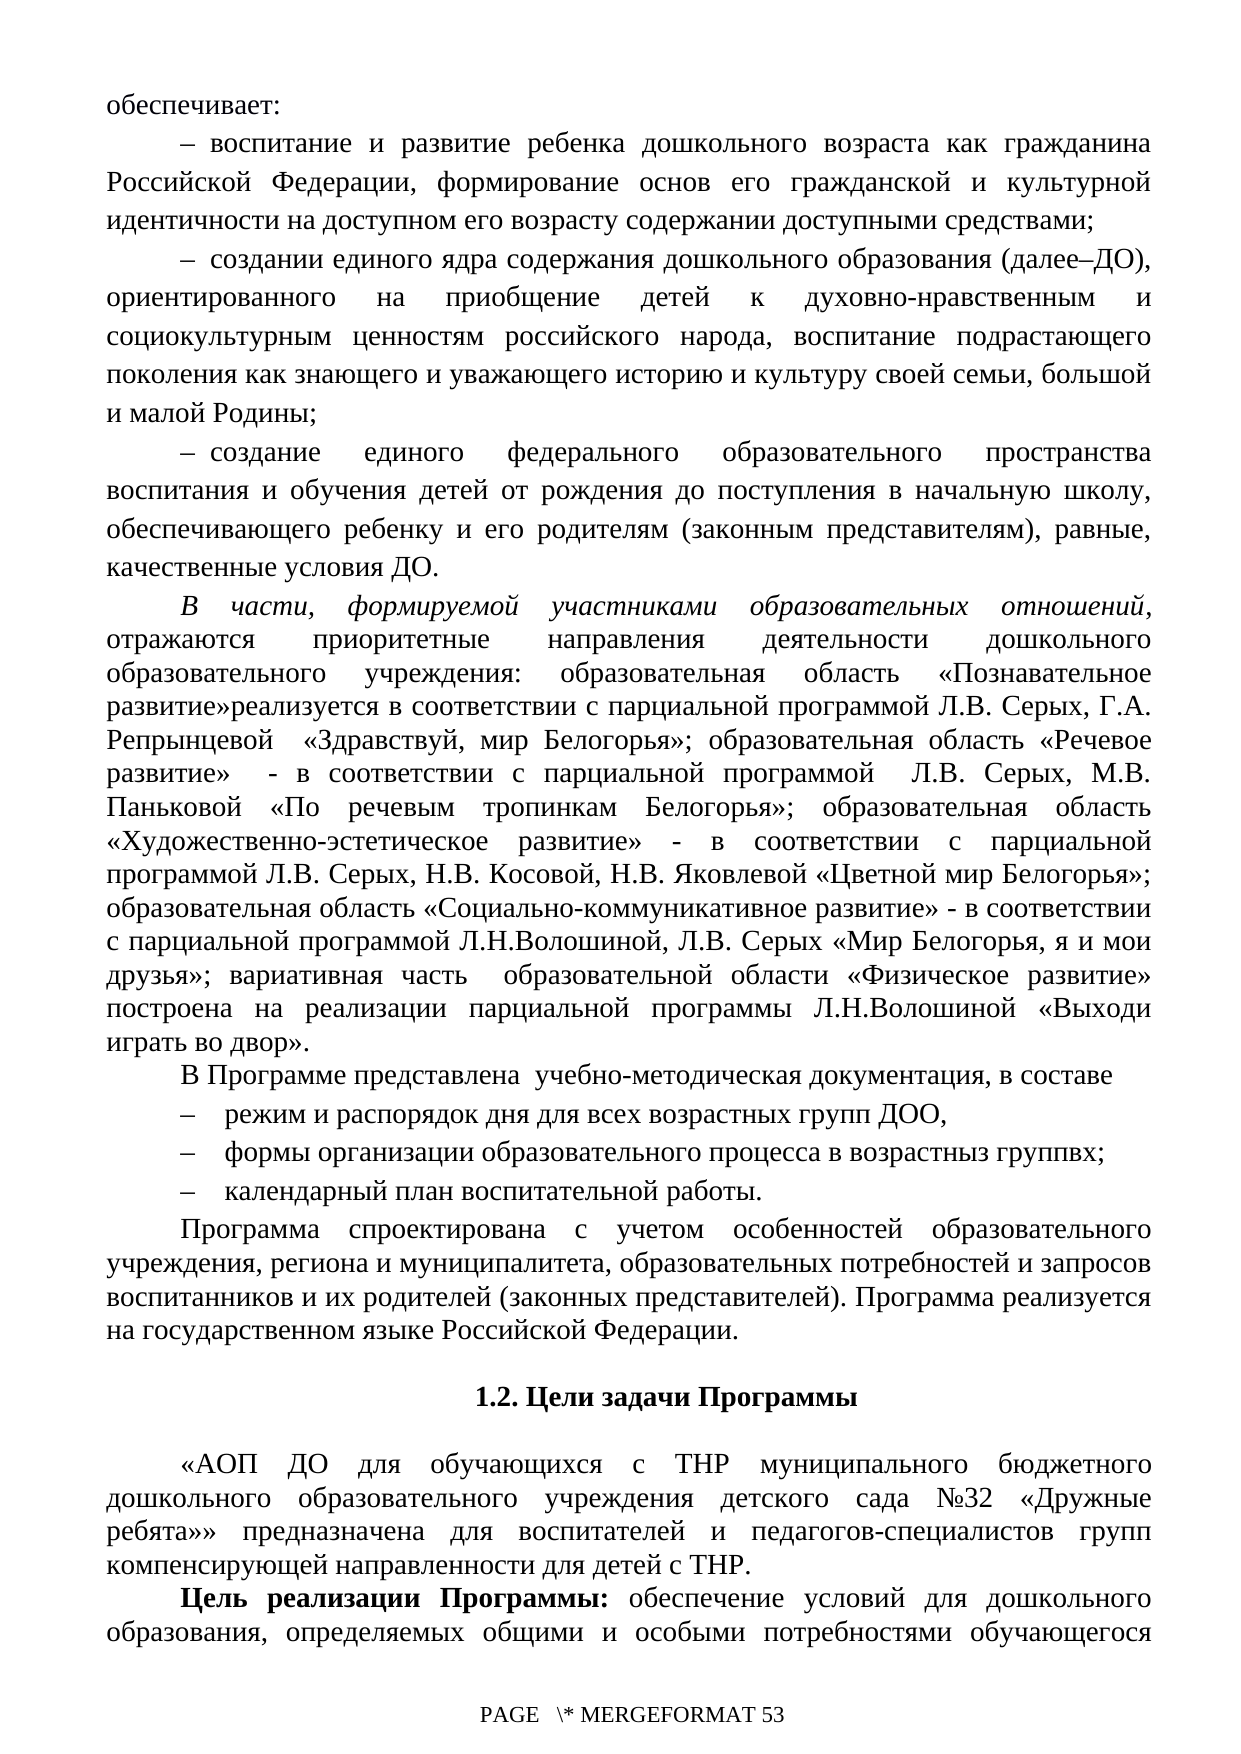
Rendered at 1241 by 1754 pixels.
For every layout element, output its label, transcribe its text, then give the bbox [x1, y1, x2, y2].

text Программа спроектирована с учетом особенностей образовательного учреждения, региона и муниципалитета, образовательных потребностей и запросов воспитанников и их родителей (законных представителей). Программа реализуется на государственном языке Российской Федерации. [106, 1212, 1152, 1346]
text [106, 1581, 1152, 1648]
list воспитание и развитие ребенка дошкольного возраста как гражданина Российской Федерации, формирование основ его гражданской и культурной идентичности на доступном его возрасту содержании доступными средствами; [106, 125, 1152, 236]
text 1.2. Цели задачи Программы [106, 1379, 1152, 1413]
text В части, формируемой участниками образовательных отношений, отражаются приоритетные направления деятельности дошкольного образовательного учреждения: образовательная область «Познавательное развитие»реализуется в соответствии с парциальной программой Л.В. Серых, Г.А. Репрынцевой «Здравствуй, мир Белогорья»; образовательная область «Речевое развитие» - в соответствии с парциальной программой Л.В. Серых, М.В. Паньковой «По речевым тропинкам Белогорья»; образовательная область «Художественно-эстетическое развитие» - в соответствии с парциальной программой Л.В. Серых, Н.В. Косовой, Н.В. Яковлевой «Цветной мир Белогорья»; образовательная область «Социально-коммуникативное развитие» - в соответствии с парциальной программой Л.Н.Волошиной, Л.В. Серых «Мир Белогорья, я и мои друзья»; вариативная часть образовательной области «Физическое развитие» построена на реализации парциальной программы Л.Н.Волошиной «Выходи играть во двор». [106, 588, 1152, 1057]
list создании единого ядра содержания дошкольного образования (далее–ДО), ориентированного на приобщение детей к духовно-нравственным и социокультурным ценностям российского народа, воспитание подрастающего поколения как знающего и уважающего историю и культуру своей семьи, большой и малой Родины; [106, 241, 1152, 429]
list создание единого федерального образовательного пространства воспитания и обучения детей от рождения до поступления в начальную школу, обеспечивающего ребенку и его родителям (законным представителям), равные, качественные условия ДО. [106, 434, 1152, 583]
list режим и распорядок дня для всех возрастных групп ДОО, [106, 1096, 1126, 1129]
list формы организации образовательного процесса в возрастныз группвх; [106, 1134, 1126, 1168]
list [106, 87, 1130, 120]
list В Программе представлена учебно-методическая документация, в составе [106, 1057, 1126, 1091]
text «АОП ДО для обучающихся с ТНР муниципального бюджетного дошкольного образовательного учреждения детского сада №32 «Дружные ребята»» предназначена для воспитателей и педагогов-специалистов групп компенсирующей направленности для детей с ТНР. [106, 1446, 1152, 1581]
list календарный план воспитательной работы. [106, 1173, 1126, 1207]
